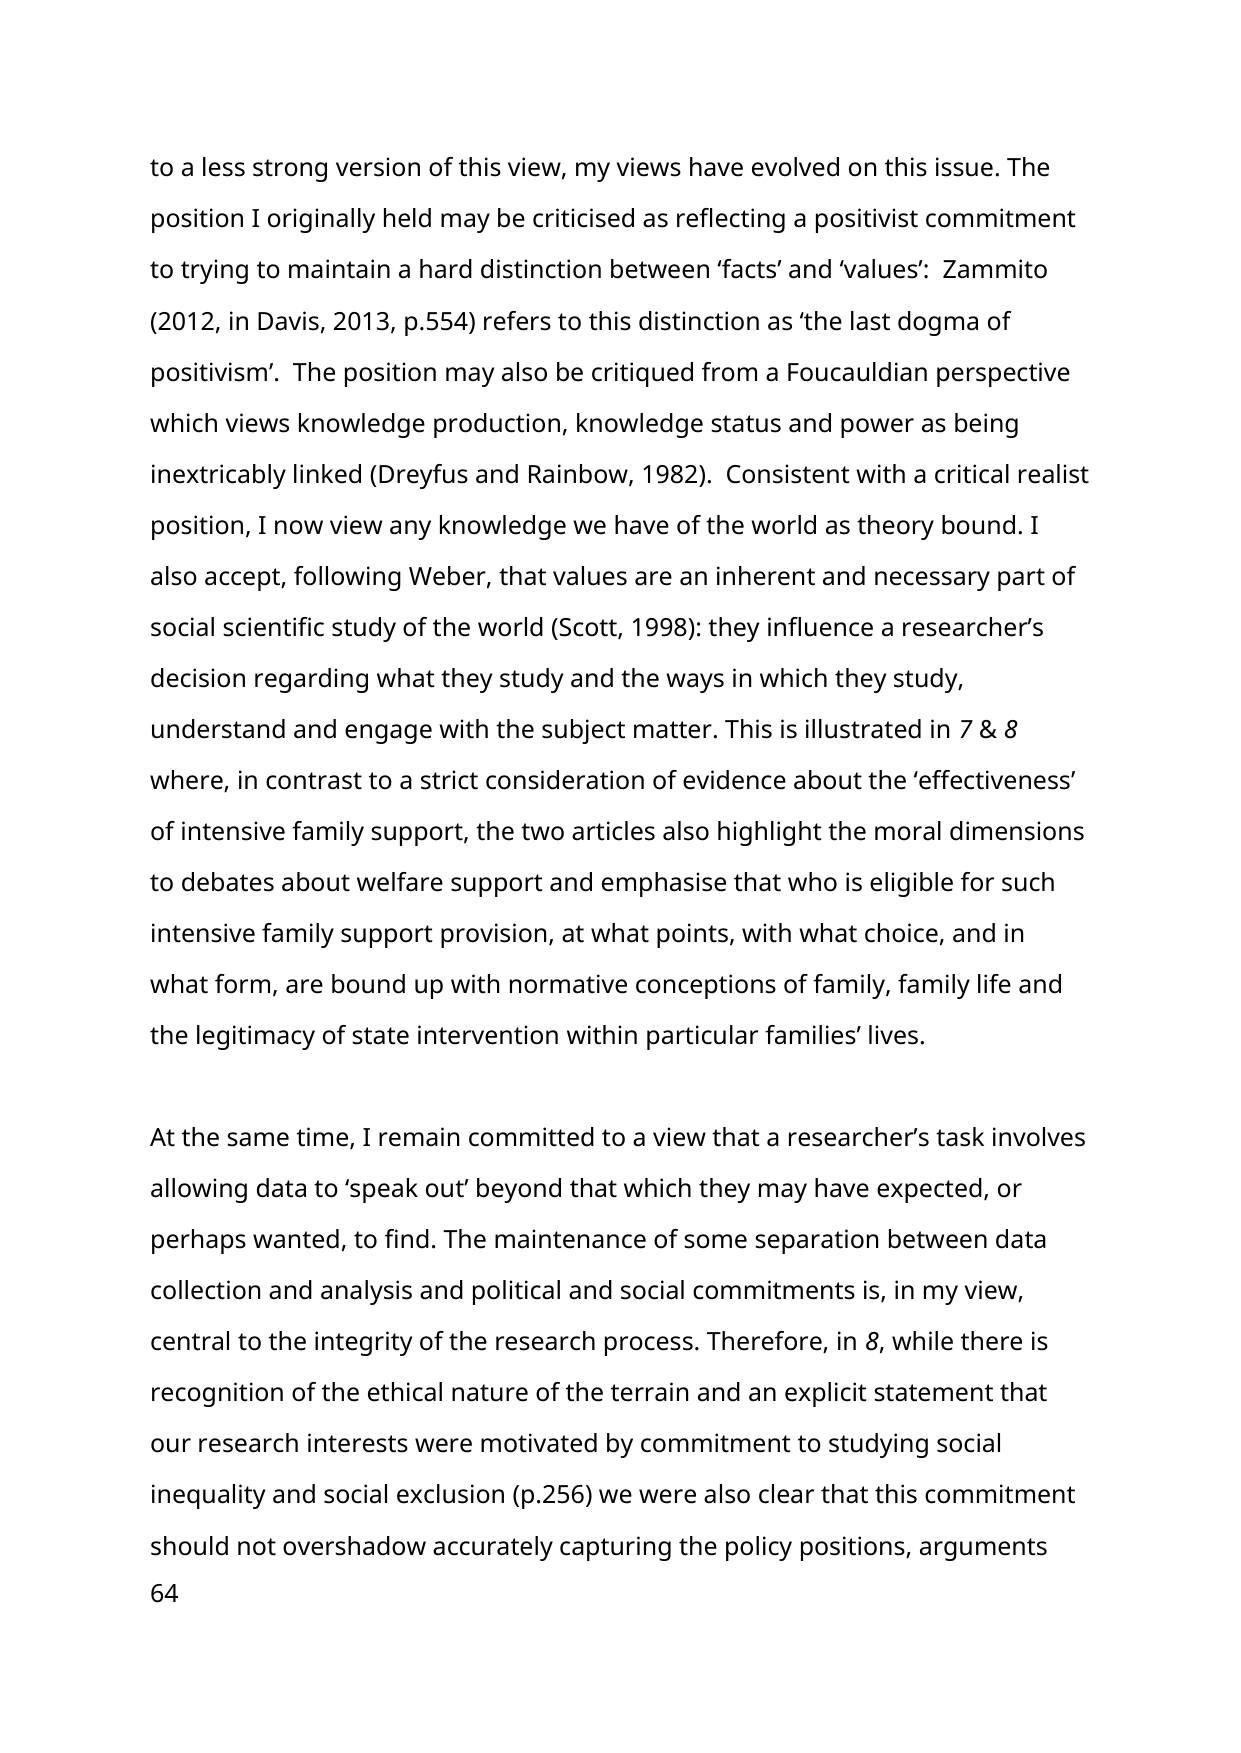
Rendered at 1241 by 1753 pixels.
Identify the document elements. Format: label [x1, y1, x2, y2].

text [150, 1120, 1090, 1562]
text [150, 150, 1090, 1052]
